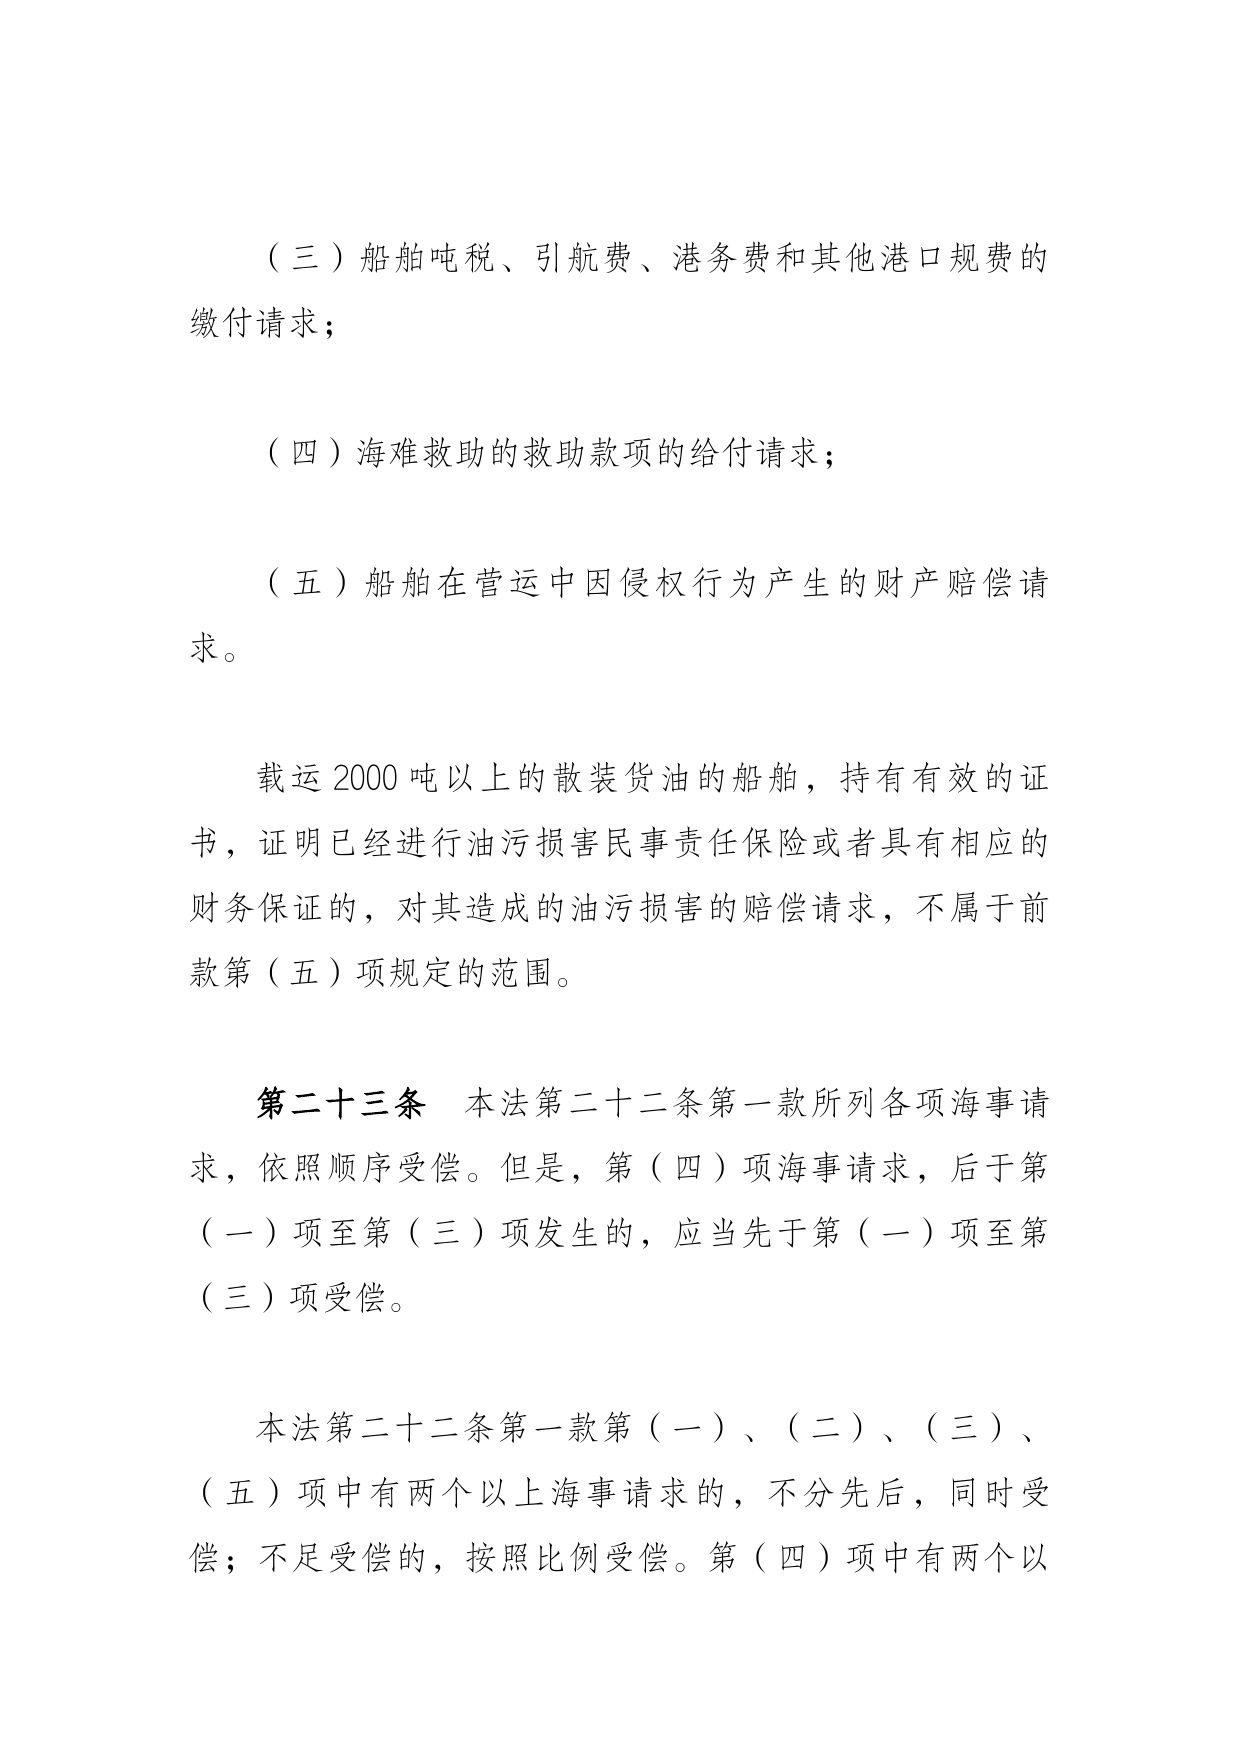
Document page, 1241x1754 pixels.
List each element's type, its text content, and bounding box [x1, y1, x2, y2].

text （四）海难救助的救助款项的给付请求； [187, 422, 1053, 487]
text （三）船舶吨税、引航费、港务费和其他港口规费的缴付请求； [187, 227, 1053, 357]
text 第二十三条 本法第二十二条第一款所列各项海事请求，依照顺序受偿。但是，第（四）项海事请求，后于第（一）项至第（三）项发生的，应当先于第（一）项至第（三）项受偿。 [187, 1072, 1053, 1332]
text （五）船舶在营运中因侵权行为产生的财产赔偿请求。 [187, 552, 1053, 682]
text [187, 1397, 1053, 1592]
text 载运2000吨以上的散装货油的船舶，持有有效的证书，证明已经进行油污损害民事责任保险或者具有相应的财务保证的，对其造成的油污损害的赔偿请求，不属于前款第（五）项规定的范围。 [187, 747, 1053, 1007]
